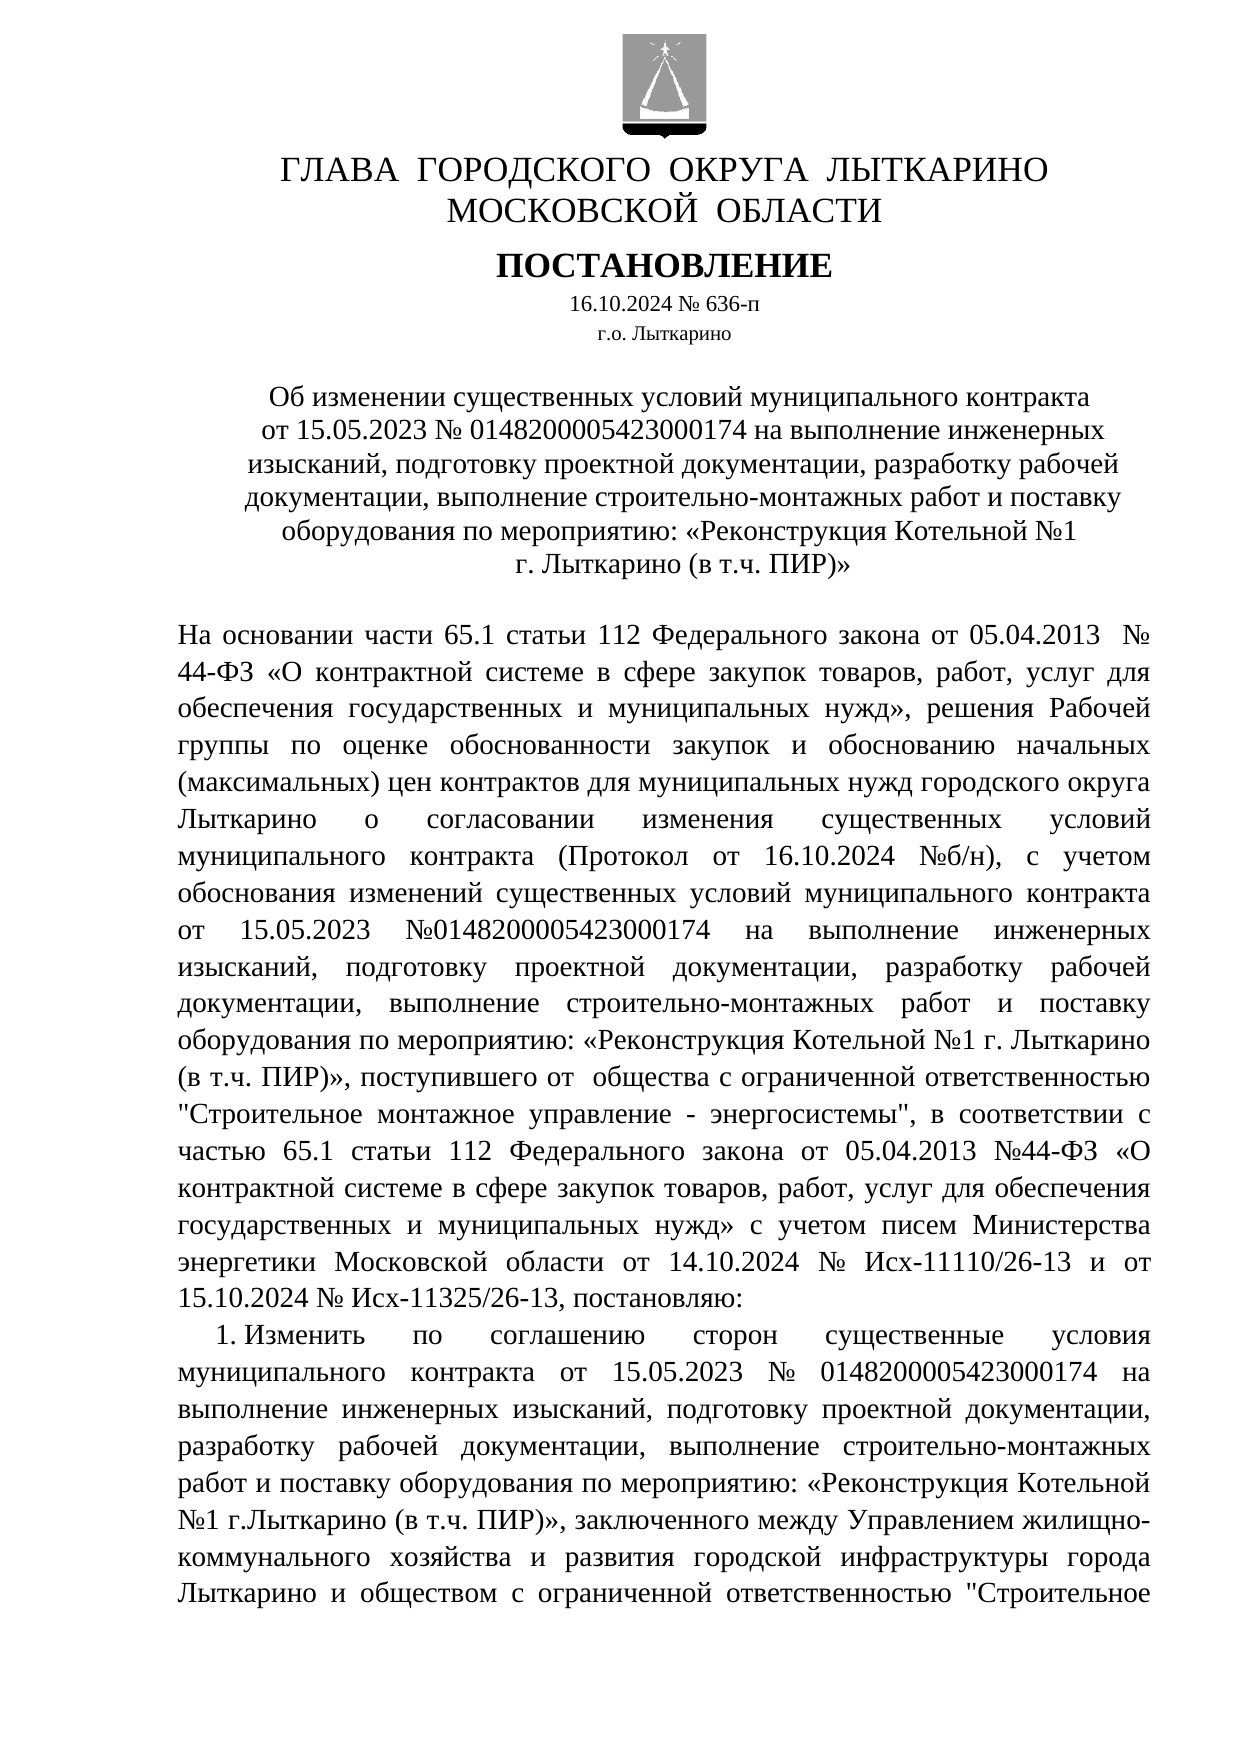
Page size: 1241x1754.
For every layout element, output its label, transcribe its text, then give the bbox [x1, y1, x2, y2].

text На основании части 65.1 статьи 112 Федерального закона от 05.04.2013 № 44-ФЗ «О контрактной системе в сфере закупок товаров, работ, услуг для обеспечения государственных и муниципальных нужд», решения Рабочей группы по оценке обоснованности закупок и обоснованию начальных (максимальных) цен контрактов для муниципальных нужд городского округа Лыткарино о согласовании изменения существенных условий муниципального контракта (Протокол от 16.10.2024 №б/н), с учетом обоснования изменений существенных условий муниципального контракта от 15.05.2023 №0148200005423000174 на выполнение инженерных изысканий, подготовку проектной документации, разработку рабочей документации, выполнение строительно-монтажных работ и поставку оборудования по мероприятию: «Реконструкция Котельной №1 г. Лыткарино (в т.ч. ПИР)», поступившего от общества с ограниченной ответственностью "Строительное монтажное управление - энергосистемы", в соответствии с частью 65.1 статьи 112 Федерального закона от 05.04.2013 №44-ФЗ «О контрактной системе в сфере закупок товаров, работ, услуг для обеспечения государственных и муниципальных нужд» с учетом писем Министерства энергетики Московской области от 14.10.2024 № Исх-11110/26-13 и от 15.10.2024 № Исх-11325/26-13, постановляю: [177, 617, 1152, 1314]
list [177, 1317, 1152, 1609]
text г.о. Лыткарино [177, 321, 1152, 345]
text ПОСТАНОВЛЕНИЕ [177, 244, 1152, 285]
text ГЛАВА ГОРОДСКОГО ОКРУГА ЛЫТКАРИНО МОСКОВСКОЙ ОБЛАСТИ [177, 148, 1152, 230]
list Об изменении существенных условий муниципального контракта от 15.05.2023 № 0148200005423000174 на выполнение инженерных изысканий, подготовку проектной документации, разработку рабочей документации, выполнение строительно-монтажных работ и поставку оборудования по мероприятию: «Реконструкция Котельной №1 г. Лыткарино (в т.ч. ПИР)» [215, 379, 1152, 580]
text 16.10.2024 № 636-п [177, 290, 1152, 316]
picture [622, 34, 707, 139]
